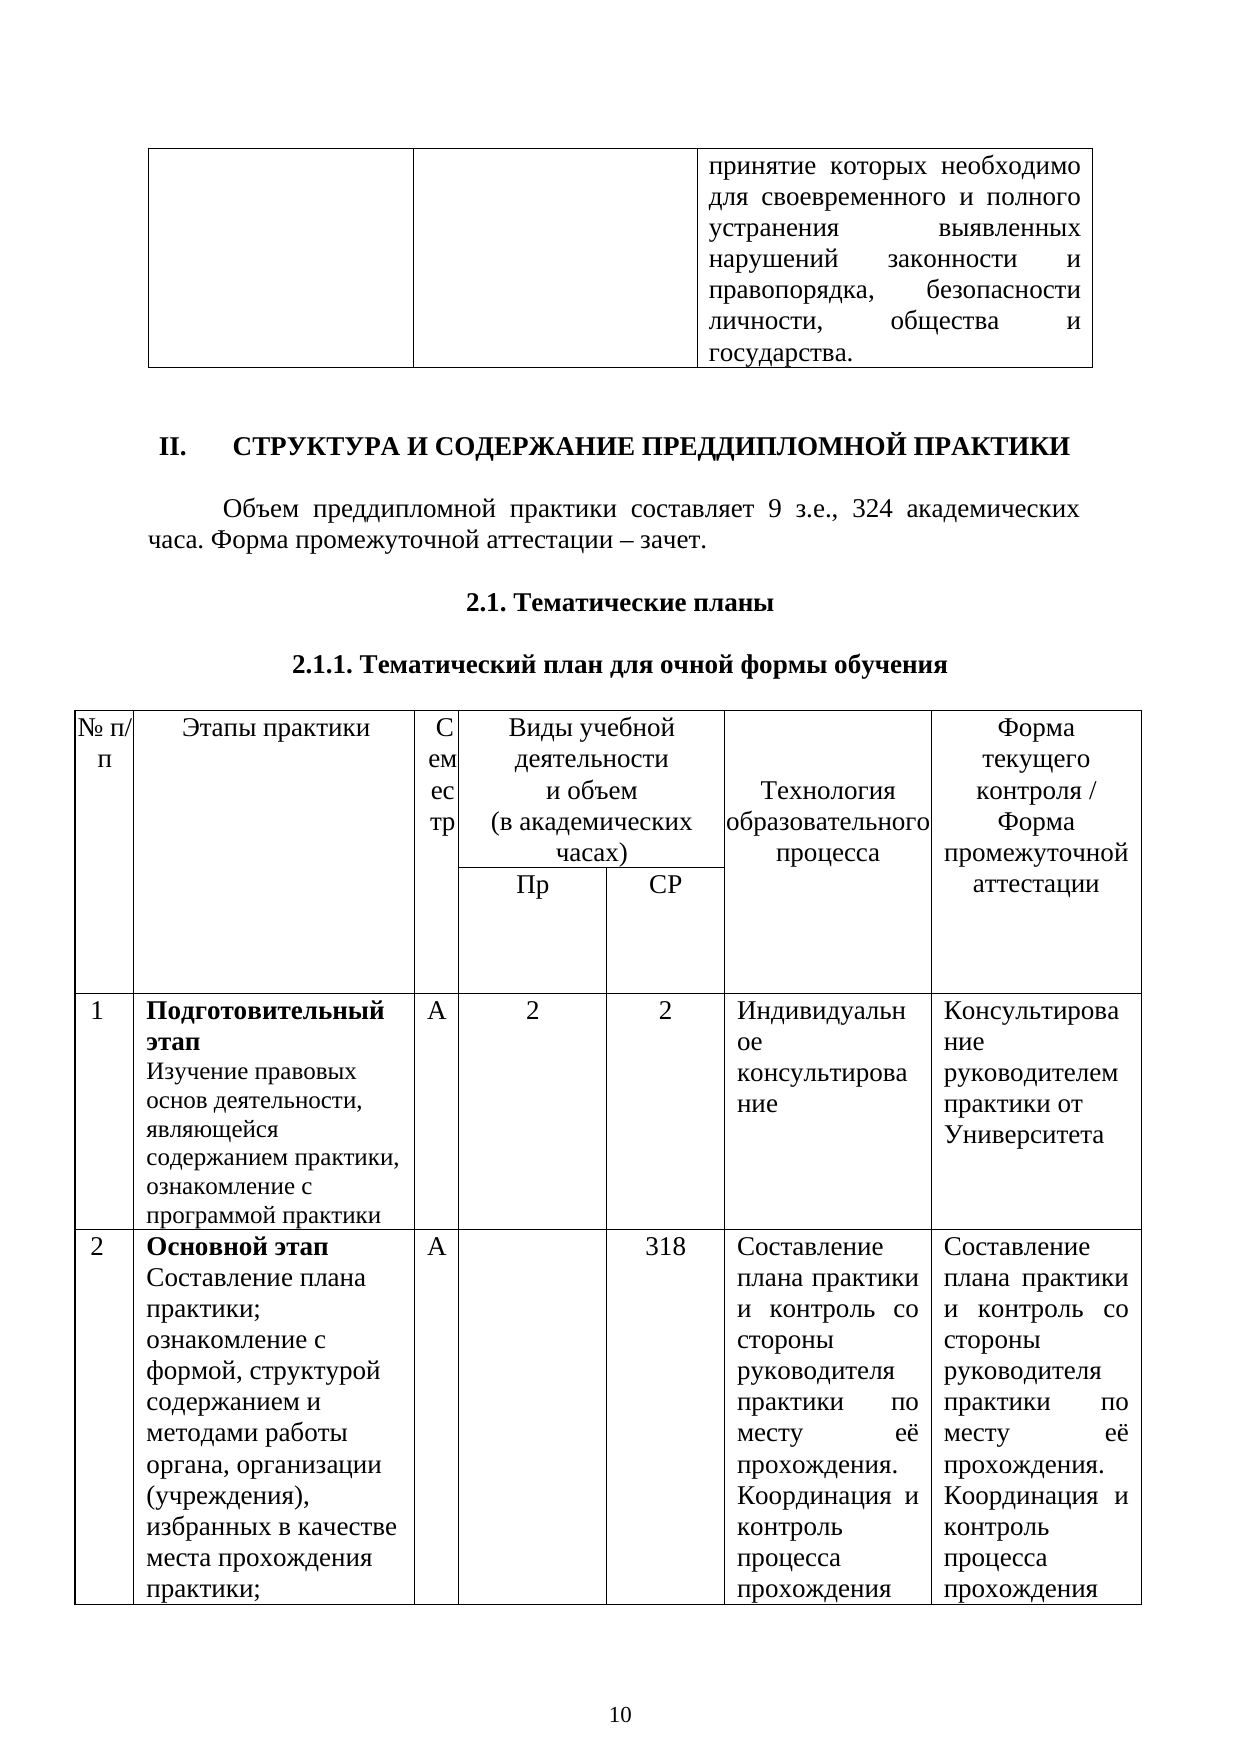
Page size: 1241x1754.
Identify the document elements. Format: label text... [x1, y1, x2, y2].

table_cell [698, 149, 1092, 367]
table_cell 1 [76, 994, 133, 1229]
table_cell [932, 1230, 1141, 1603]
table_cell 2 [76, 1230, 133, 1603]
table_cell Индивидуальное консультирование [725, 994, 931, 1229]
table_header Семестр [415, 711, 458, 993]
table_cell СР [607, 868, 724, 993]
table_cell А [415, 994, 458, 1229]
text Объем преддипломной практики составляет 9 з.е., 324 академических часа. Форма промежуточной аттестации – зачет. [148, 492, 1081, 555]
table_header Форма текущего контроля / Форма промежуточной аттестации [932, 711, 1141, 993]
table_header Виды учебной деятельности и объем (в академических часах) [459, 711, 724, 867]
table_cell Подготовительный этап Изучение правовых основ деятельности, являющейся содержанием практики, ознакомление с программой практики [134, 994, 414, 1229]
text 2.1.1. Тематический план для очной формы обучения [148, 648, 1092, 679]
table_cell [134, 1230, 414, 1603]
table_header № п/ п [76, 711, 133, 993]
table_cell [414, 149, 697, 367]
table_cell 2 [459, 994, 606, 1229]
table_cell [459, 1230, 606, 1603]
table_cell А [415, 1230, 458, 1603]
text II. СТРУКТУРА И СОДЕРЖАНИЕ ПРЕДДИПЛОМНОЙ ПРАКТИКИ [148, 430, 1081, 461]
table_cell Консультирование руководителем практики от Университета [932, 994, 1141, 1229]
table_cell 2 [607, 994, 724, 1229]
table_cell 318 [607, 1230, 724, 1603]
text 2.1. Тематические планы [148, 586, 1092, 617]
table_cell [149, 149, 413, 367]
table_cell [725, 1230, 931, 1603]
table_cell Пр [459, 868, 606, 993]
table_header Этапы практики [134, 711, 414, 993]
table_header Технология образовательного процесса [725, 711, 931, 993]
